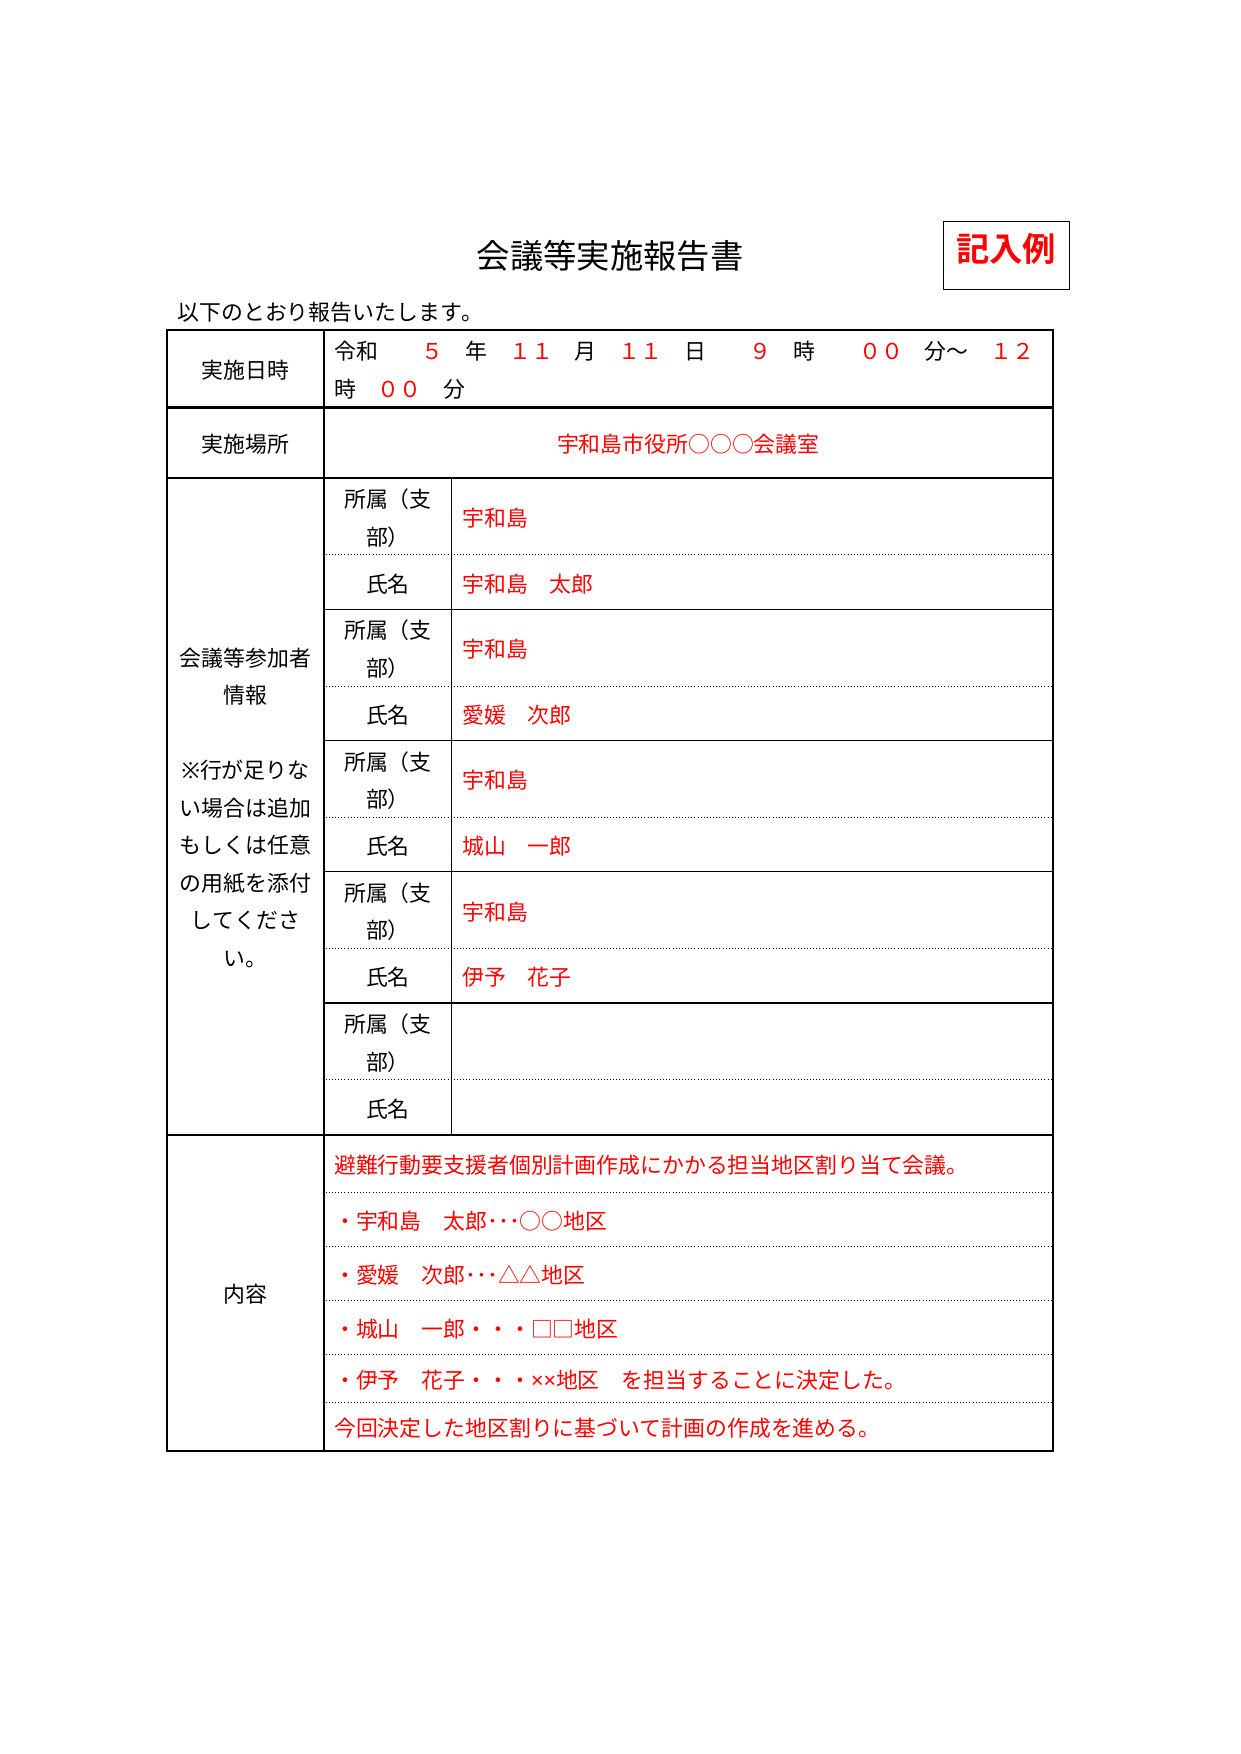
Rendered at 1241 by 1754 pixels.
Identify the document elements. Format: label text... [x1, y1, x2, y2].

table_cell 実施日時 [168, 331, 323, 406]
table_cell 所属（支部） [325, 741, 451, 817]
table_cell 宇和島 [452, 741, 1052, 817]
table_cell 氏名 [325, 554, 451, 608]
table_cell 所属（支部） [325, 872, 451, 948]
table_cell 所属（支部） [325, 1004, 451, 1079]
table_cell 氏名 [325, 948, 451, 1002]
table_cell 宇和島 [452, 479, 1052, 554]
table_cell 以下のとおり報告いたします。 [167, 292, 1053, 329]
table_cell 会議等参加者 情報 ※行が足りない場合は追加もしくは任意の用紙を添付してください。 [168, 479, 323, 1133]
table_cell ・愛媛 次郎･･･△△地区 [325, 1246, 1052, 1300]
table_cell 氏名 [325, 1079, 451, 1133]
table_cell 令和 ５ 年 １１ 月 １１ 日 ９ 時 ００ 分～ １２ 時 ００ 分 [325, 331, 1052, 406]
table_cell [452, 1079, 1052, 1133]
table_cell [452, 1004, 1052, 1079]
table_cell 宇和島市役所○○○会議室 [325, 409, 1052, 477]
table_header 会議等実施報告書 [167, 217, 1053, 292]
table_cell 内容 [168, 1136, 323, 1450]
table_cell 所属（支部） [325, 610, 451, 686]
table_cell 今回決定した地区割りに基づいて計画の作成を進める。 [325, 1402, 1052, 1450]
table_cell ・城山 一郎・・・□□地区 [325, 1300, 1052, 1354]
table_cell 愛媛 次郎 [452, 686, 1052, 740]
table_cell 宇和島 太郎 [452, 554, 1052, 608]
table_cell 避難行動要支援者個別計画作成にかかる担当地区割り当て会議。 [325, 1136, 1052, 1192]
table_cell ・伊予 花子・・・××地区 を担当することに決定した。 [325, 1354, 1052, 1402]
table_cell ・宇和島 太郎･･･○○地区 [325, 1192, 1052, 1246]
table_cell 氏名 [325, 686, 451, 740]
table_cell 城山 一郎 [452, 817, 1052, 871]
table_cell 氏名 [325, 817, 451, 871]
table_cell 宇和島 [452, 610, 1052, 686]
table_cell 宇和島 [452, 872, 1052, 948]
table_cell 所属（支部） [325, 479, 451, 554]
table_cell 伊予 花子 [452, 948, 1052, 1002]
table_cell 実施場所 [168, 409, 323, 477]
